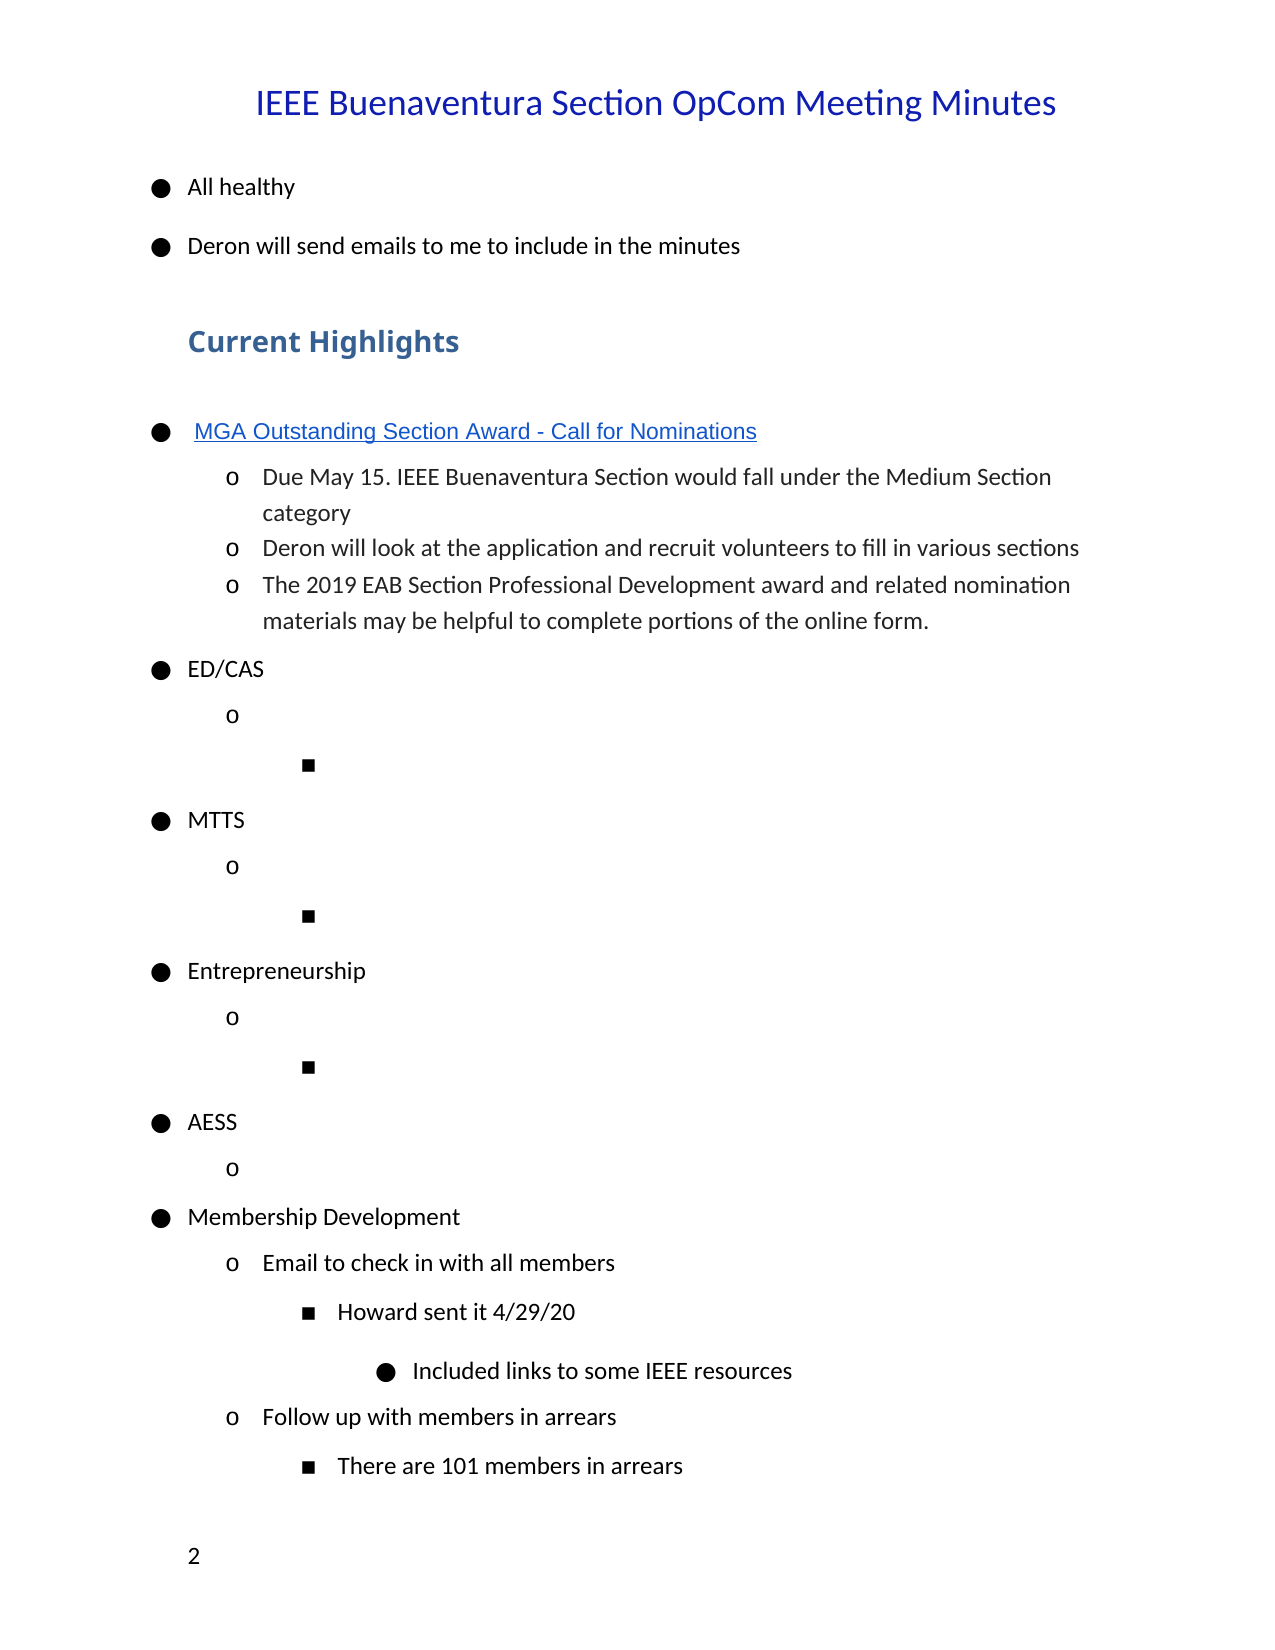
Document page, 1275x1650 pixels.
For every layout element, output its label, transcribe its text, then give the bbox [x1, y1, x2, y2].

list AESS [150, 1093, 1125, 1144]
list Included links to some IEEE resources [375, 1342, 1125, 1393]
list Due May 15. IEEE Buenaventura Section would fall under the Medium Section category [225, 461, 1125, 528]
list The 2019 EAB Section Professional Development award and related nomination materials may be helpful to complete portions of the online form. [225, 569, 1125, 636]
list Follow up with members in arrears [225, 1401, 1125, 1433]
list Membership Development [150, 1188, 1125, 1239]
list Howard sent it 4/29/20 [300, 1283, 1125, 1334]
text Current Highlights [187, 322, 1125, 361]
list Entrepreneurship [150, 942, 1125, 993]
list ED/CAS [150, 640, 1125, 691]
list MGA Outstanding Section Award - Call for Nominations [150, 402, 1125, 454]
list Email to check in with all members [225, 1247, 1125, 1279]
list Deron will send emails to me to include in the minutes [150, 217, 1125, 268]
list Deron will look at the application and recruit volunteers to fill in various sections [225, 532, 1125, 564]
list There are 101 members in arrears [300, 1437, 1125, 1489]
list All healthy [150, 158, 1125, 210]
list MTTS [150, 791, 1125, 842]
